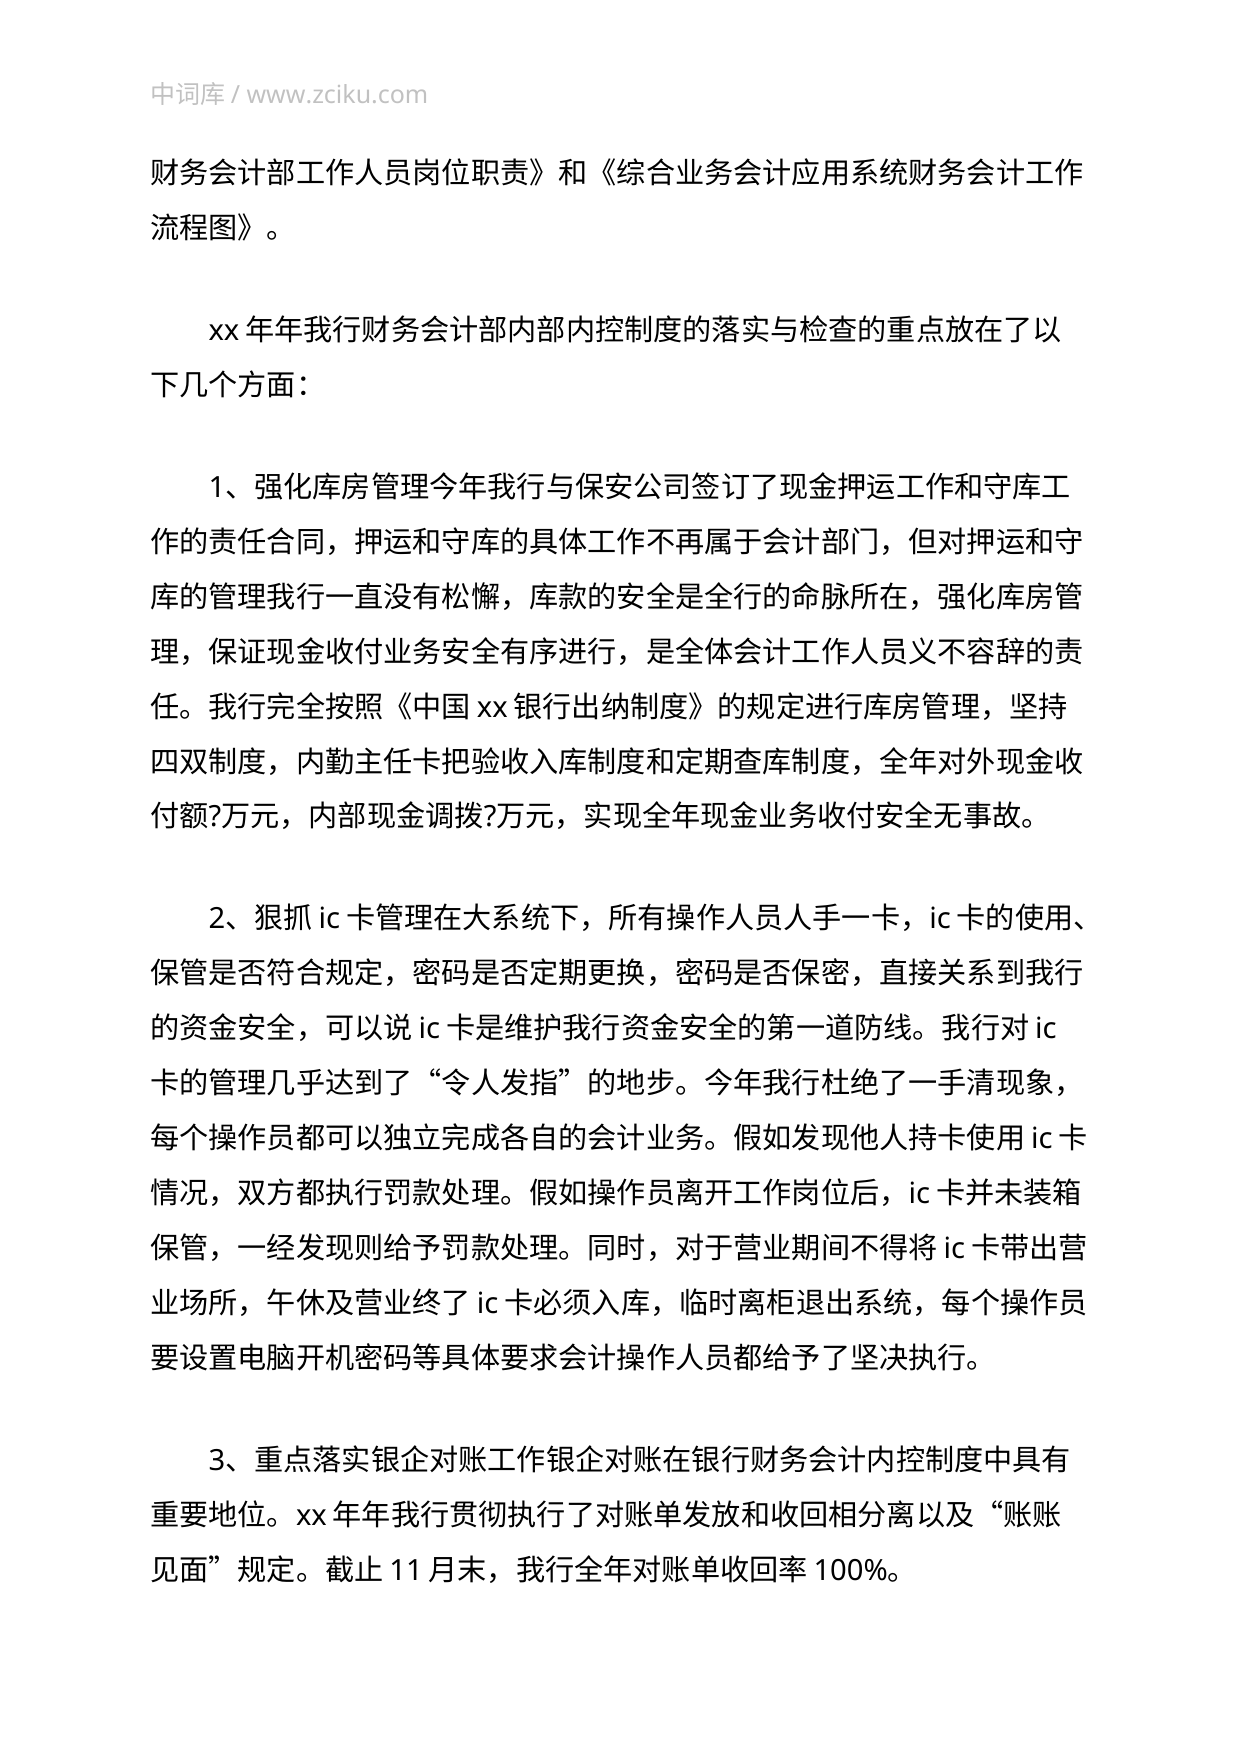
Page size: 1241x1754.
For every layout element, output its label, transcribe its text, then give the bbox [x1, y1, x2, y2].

text 2、狠抓ic卡管理在大系统下，所有操作人员人手一卡，ic卡的使用、保管是否符合规定，密码是否定期更换，密码是否保密，直接关系到我行的资金安全，可以说ic卡是维护我行资金安全的第一道防线。我行对ic卡的管理几乎达到了“令人发指”的地步。今年我行杜绝了一手清现象，每个操作员都可以独立完成各自的会计业务。假如发现他人持卡使用ic卡情况，双方都执行罚款处理。假如操作员离开工作岗位后，ic卡并未装箱保管，一经发现则给予罚款处理。同时，对于营业期间不得将ic卡带出营业场所，午休及营业终了ic卡必须入库，临时离柜退出系统，每个操作员要设置电脑开机密码等具体要求会计操作人员都给予了坚决执行。 [150, 895, 1090, 1377]
text 3、重点落实银企对账工作银企对账在银行财务会计内控制度中具有重要地位。xx年年我行贯彻执行了对账单发放和收回相分离以及“账账见面”规定。截止11月末，我行全年对账单收回率100%。 [150, 1437, 1090, 1589]
text xx年年我行财务会计部内部内控制度的落实与检查的重点放在了以下几个方面： [150, 307, 1090, 404]
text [150, 150, 1090, 247]
text 1、强化库房管理今年我行与保安公司签订了现金押运工作和守库工作的责任合同，押运和守库的具体工作不再属于会计部门，但对押运和守库的管理我行一直没有松懈，库款的安全是全行的命脉所在，强化库房管理，保证现金收付业务安全有序进行，是全体会计工作人员义不容辞的责任。我行完全按照《中国xx银行出纳制度》的规定进行库房管理，坚持四双制度，内勤主任卡把验收入库制度和定期查库制度，全年对外现金收付额?万元，内部现金调拨?万元，实现全年现金业务收付安全无事故。 [150, 463, 1090, 835]
